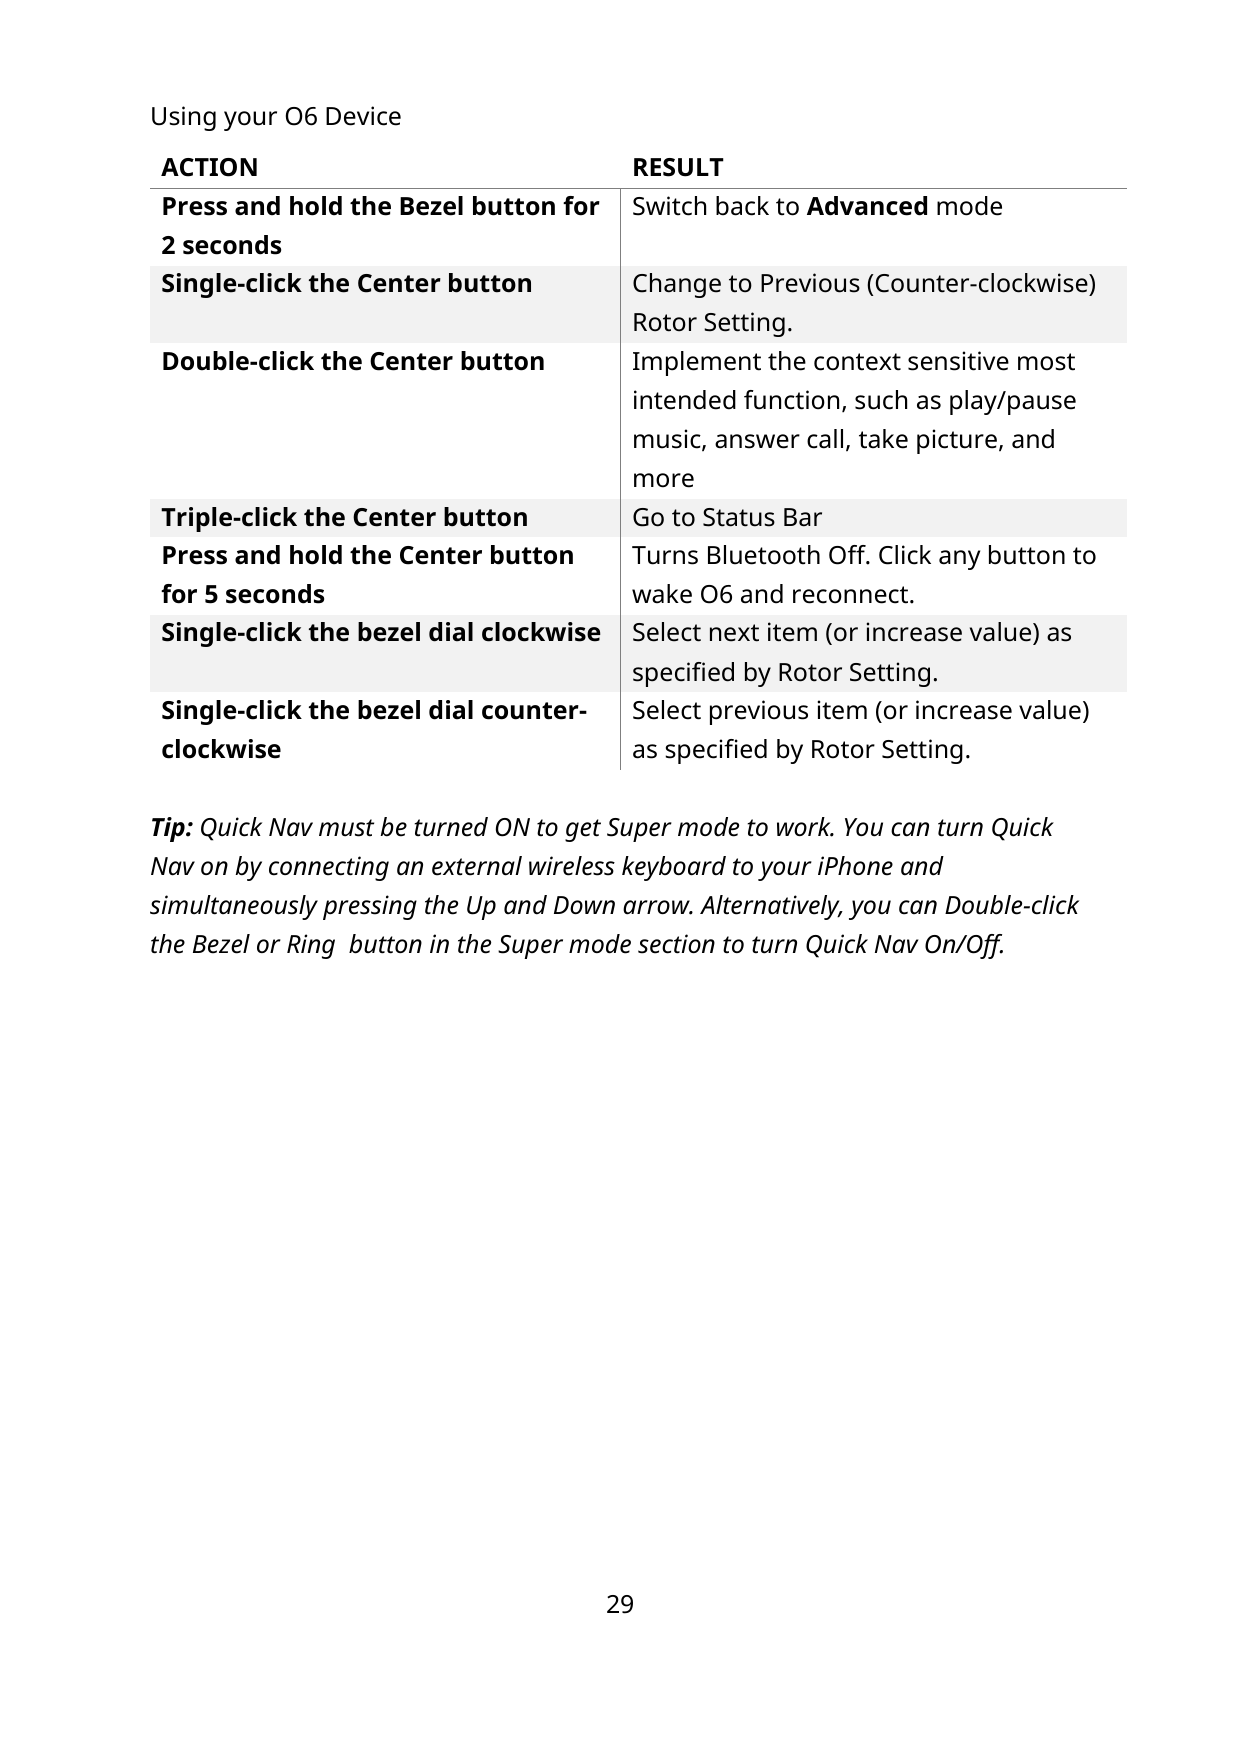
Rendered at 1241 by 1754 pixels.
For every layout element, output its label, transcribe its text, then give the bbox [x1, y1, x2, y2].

text Tip: Quick Nav must be turned ON to get Super mode to work. You can turn Quick Nav on by connecting an external wireless keyboard to your iPhone and simultaneously pressing the Up and Down arrow. Alternatively, you can Double-click the Bezel or Ring button in the Super mode section to turn Quick Nav On/Off. [150, 809, 1090, 961]
table_cell Change to Previous (Counter-clockwise) Rotor Setting. [621, 266, 1127, 343]
table_cell Single-click the bezel dial counter-clockwise [150, 693, 620, 770]
table_cell Turns Bluetooth Off. Click any button to wake O6 and reconnect. [621, 538, 1127, 615]
table_cell Implement the context sensitive most intended function, such as play/pause music, answer call, take picture, and more [621, 343, 1127, 499]
table_header RESULT [621, 150, 1127, 188]
table_cell Go to Status Bar [621, 499, 1127, 537]
table_cell Single-click the Center button [150, 266, 620, 343]
table_cell Press and hold the Center button for 5 seconds [150, 538, 620, 615]
table_cell Double-click the Center button [150, 343, 620, 499]
table_cell Switch back to Advanced mode [621, 189, 1127, 266]
table_header ACTION [150, 150, 621, 188]
table_cell Press and hold the Bezel button for 2 seconds [150, 189, 620, 266]
table_cell Select next item (or increase value) as specified by Rotor Setting. [621, 615, 1127, 692]
table_cell Triple-click the Center button [150, 499, 620, 537]
table_cell Select previous item (or increase value) as specified by Rotor Setting. [621, 693, 1127, 770]
table_cell Single-click the bezel dial clockwise [150, 615, 620, 692]
